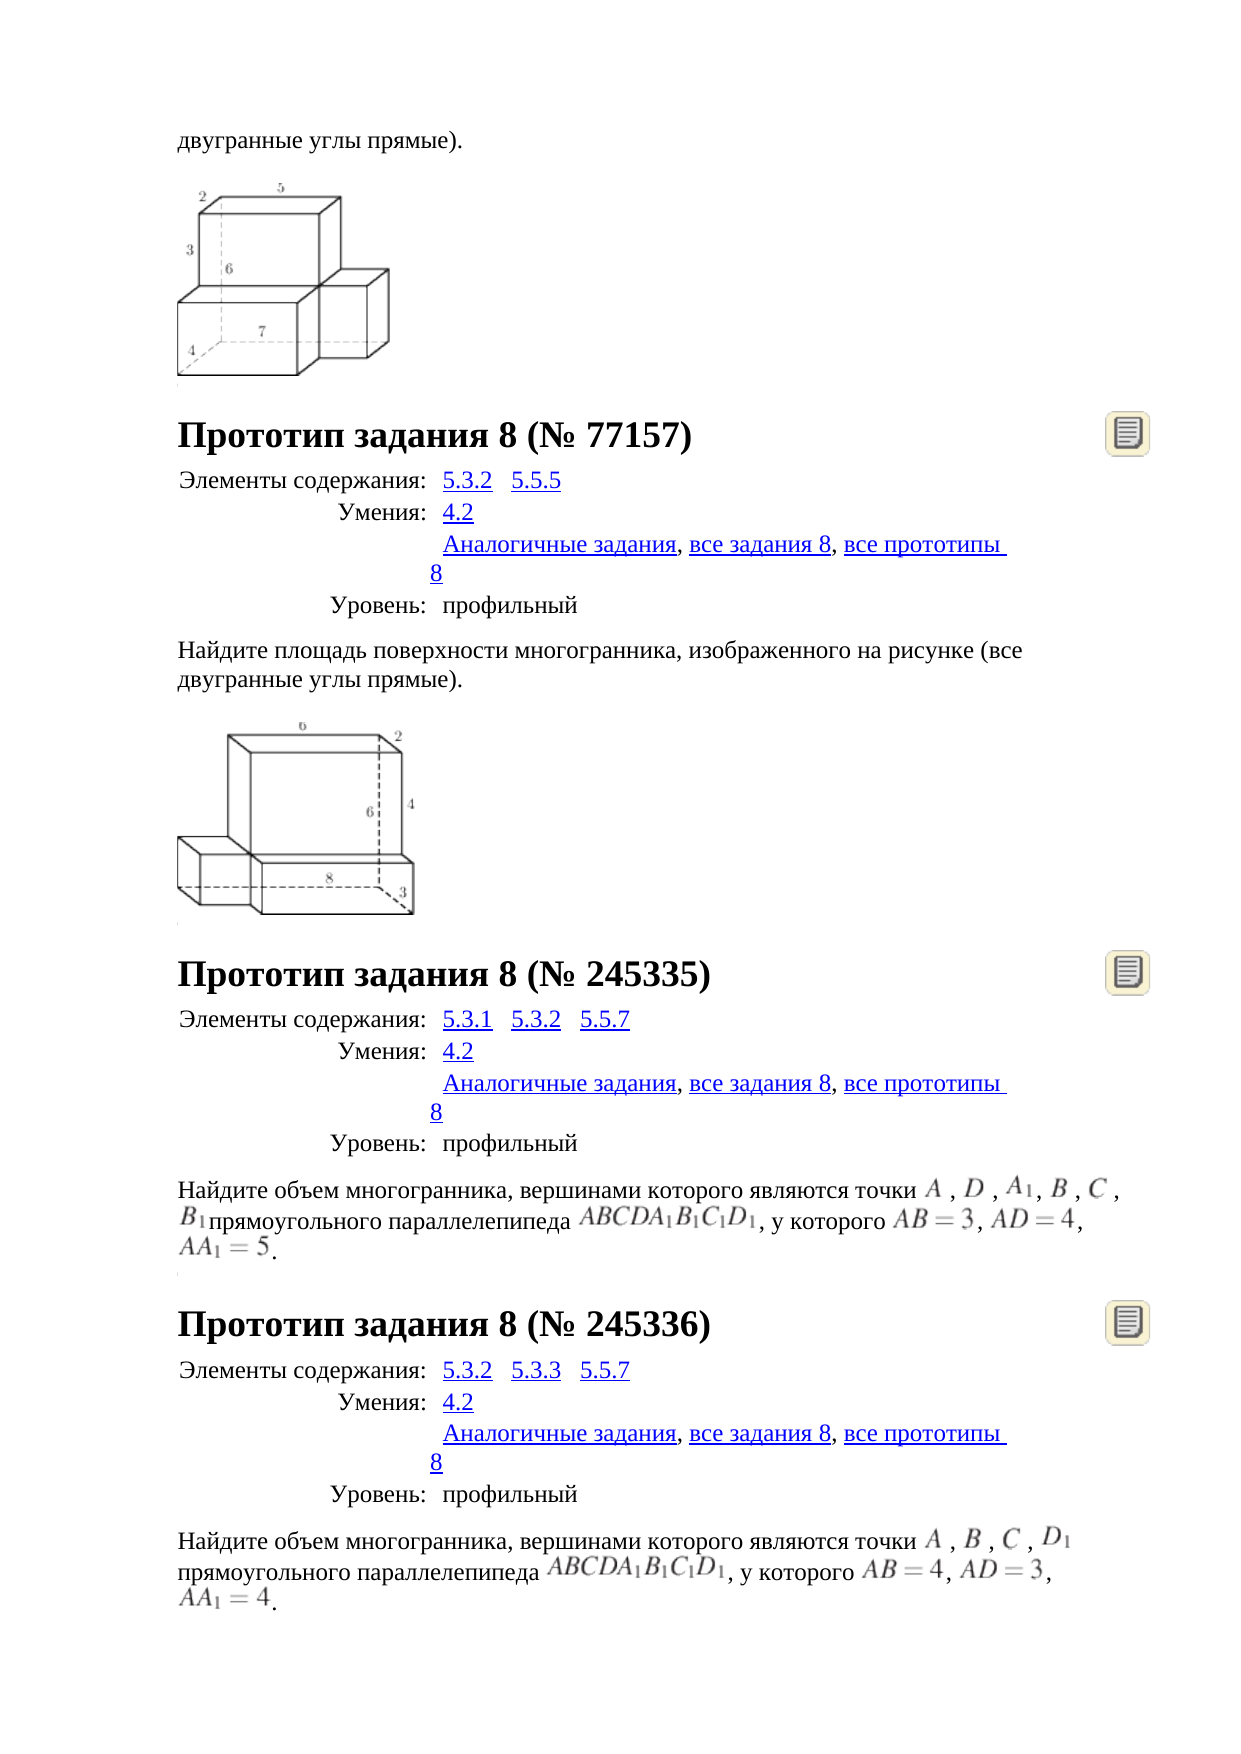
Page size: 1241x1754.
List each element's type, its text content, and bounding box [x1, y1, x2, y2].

picture [177, 1234, 271, 1260]
picture [860, 1557, 946, 1580]
picture [1004, 1173, 1036, 1199]
table_header [170, 1346, 1144, 1517]
table_header Прототип задания 8 (№ 245335) [177, 950, 1103, 995]
picture [1039, 1524, 1074, 1550]
table_header Прототип задания 8 (№ 245336) [177, 1301, 1103, 1346]
picture [1048, 1176, 1075, 1199]
picture [546, 1555, 728, 1580]
table_cell Найдите площадь поверхности многогранника, изображенного на рисунке (все двугранные углы прямые). [170, 628, 1144, 922]
picture [989, 1206, 1077, 1230]
picture [1105, 950, 1150, 996]
table_cell Найдите объем многогранника, вершинами которого являются точки , , , , , прямоугольного параллелепипеда , у которого , , . [170, 1166, 1144, 1273]
picture [177, 183, 390, 376]
picture [962, 1527, 989, 1550]
picture [1105, 1300, 1150, 1346]
table_header [170, 457, 1144, 628]
picture [923, 1176, 950, 1199]
picture [1087, 1176, 1114, 1199]
table_cell Найдите объем многогранника, вершинами которого являются точки , , , прямоугольного параллелепипеда , у которого , , . [170, 1517, 1144, 1623]
picture [577, 1204, 759, 1230]
picture [177, 1204, 209, 1230]
picture [1105, 411, 1150, 457]
picture [962, 1176, 992, 1199]
picture [177, 722, 415, 915]
picture [958, 1557, 1046, 1580]
picture [1000, 1527, 1027, 1550]
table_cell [170, 118, 1144, 383]
picture [923, 1527, 950, 1550]
table_header [170, 995, 1144, 1166]
picture [177, 1585, 271, 1611]
table_header Прототип задания 8 (№ 77157) [177, 412, 1103, 457]
picture [891, 1206, 977, 1230]
